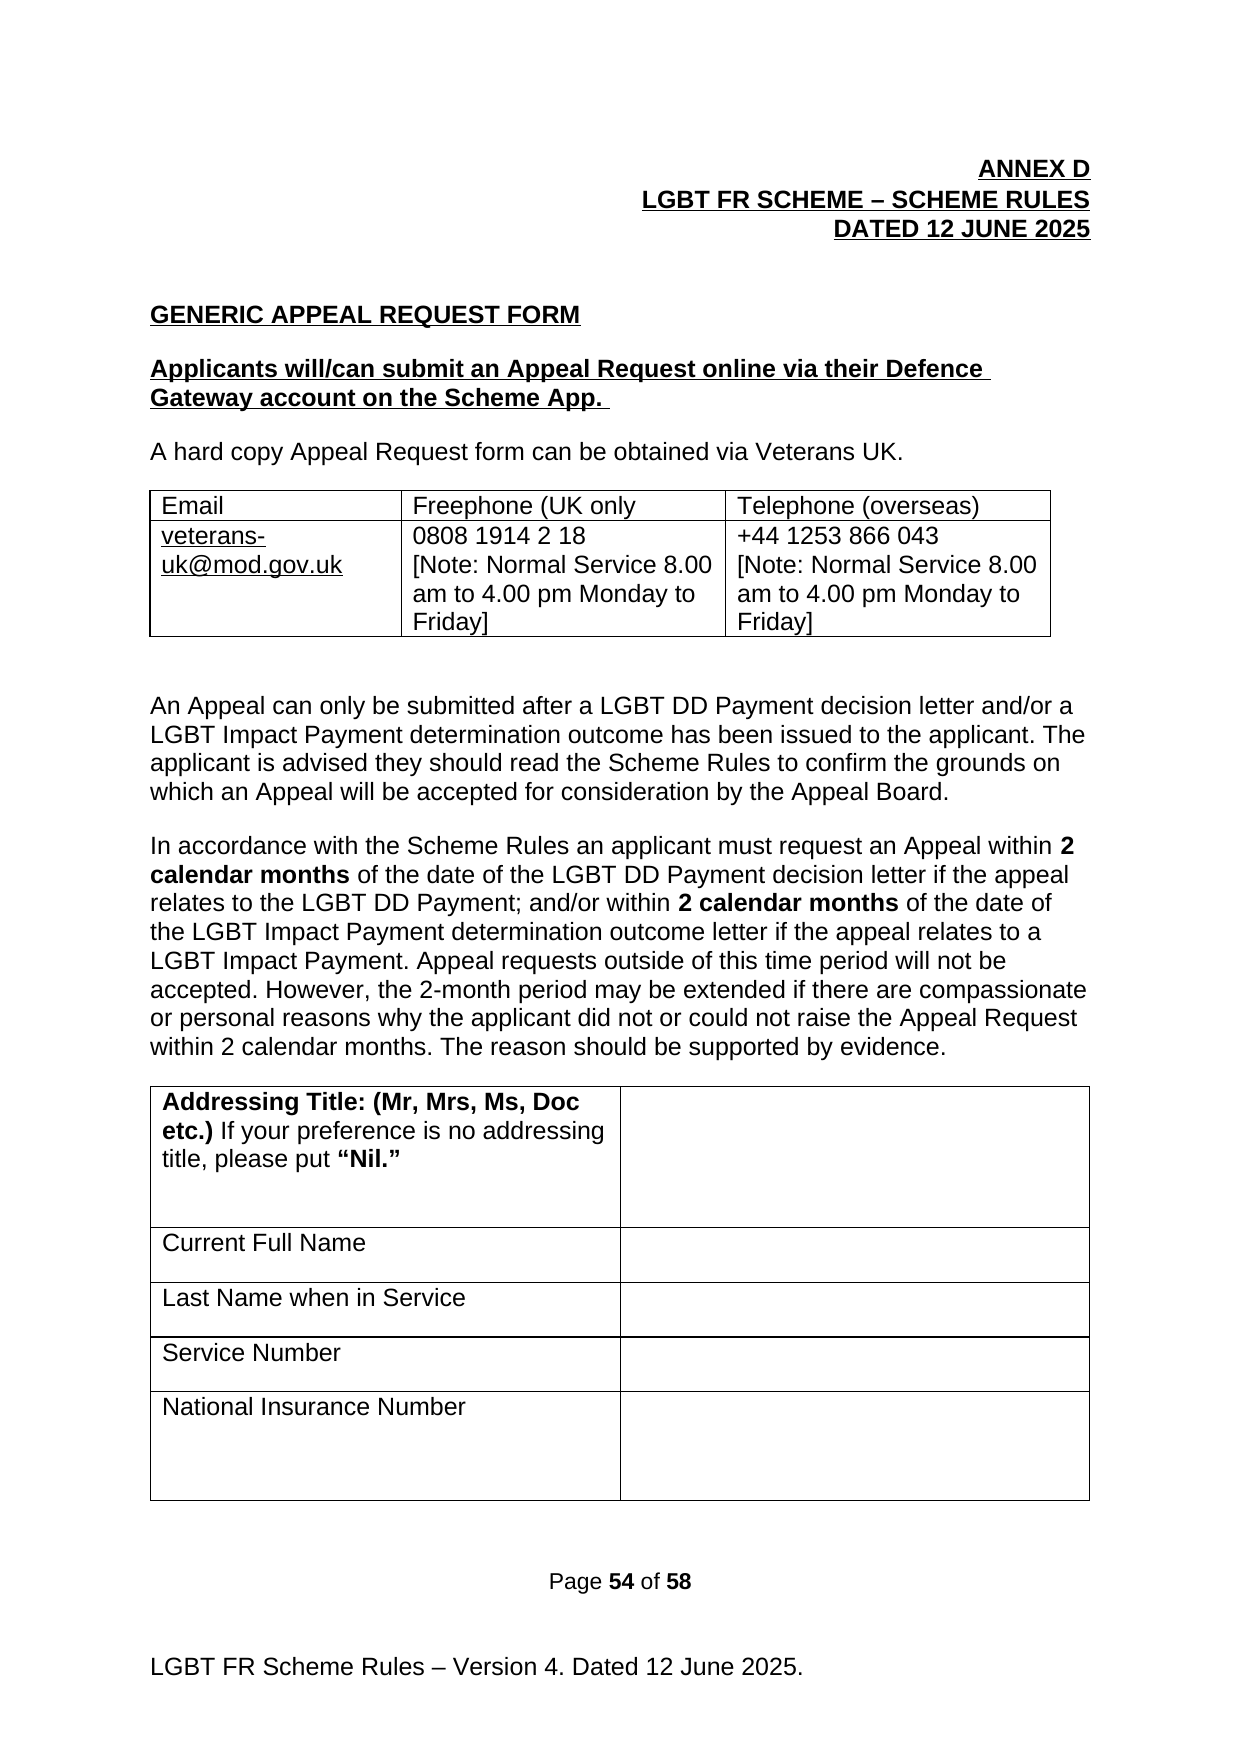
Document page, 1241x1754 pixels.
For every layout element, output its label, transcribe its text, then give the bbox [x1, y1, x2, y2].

list Applicants will/can submit an Appeal Request online via their Defence Gateway account on the Scheme App. [150, 354, 1090, 411]
table_cell 0808 1914 2 18 [Note: Normal Service 8.00 am to 4.00 pm Monday to Friday] [402, 521, 725, 636]
table_cell veterans-uk@mod.gov.uk [151, 521, 401, 636]
table_cell Service Number [151, 1338, 620, 1391]
list In accordance with the Scheme Rules an applicant must request an Appeal within 2 calendar months of the date of the LGBT DD Payment decision letter if the appeal relates to the LGBT DD Payment; and/or within 2 calendar months of the date of the LGBT Impact Payment determination outcome letter if the appeal relates to a LGBT Impact Payment. Appeal requests outside of this time period will not be accepted. However, the 2-month period may be extended if there are compassionate or personal reasons why the applicant did not or could not raise the Appeal Request within 2 calendar months. The reason should be supported by evidence. [150, 831, 1090, 1061]
text LGBT FR SCHEME – SCHEME RULES [150, 185, 1090, 214]
table_header Email [151, 491, 401, 520]
table_header Telephone (overseas) [726, 491, 1050, 520]
table_cell Current Full Name [151, 1228, 620, 1282]
table_header Freephone (UK only [402, 491, 725, 520]
table_cell [621, 1228, 1089, 1282]
table_cell Last Name when in Service [151, 1283, 620, 1336]
table_header Addressing Title: (Mr, Mrs, Ms, Doc etc.) If your preference is no addressing title, please put “Nil.” [151, 1087, 620, 1227]
list An Appeal can only be submitted after a LGBT DD Payment decision letter and/or a LGBT Impact Payment determination outcome has been issued to the applicant. The applicant is advised they should read the Scheme Rules to confirm the grounds on which an Appeal will be accepted for consideration by the Appeal Board. [150, 691, 1090, 806]
table_cell +44 1253 866 043 [Note: Normal Service 8.00 am to 4.00 pm Monday to Friday] [726, 521, 1050, 636]
table_cell National Insurance Number [151, 1392, 620, 1500]
table_cell [621, 1392, 1089, 1500]
list A hard copy Appeal Request form can be obtained via Veterans UK. [150, 436, 1090, 465]
text DATED 12 JUNE 2025 [150, 214, 1090, 243]
table_cell [621, 1283, 1089, 1336]
list GENERIC APPEAL REQUEST FORM [150, 300, 1090, 329]
subtitle ANNEX D [150, 154, 1090, 183]
table_cell [621, 1338, 1089, 1391]
table_header [621, 1087, 1089, 1227]
